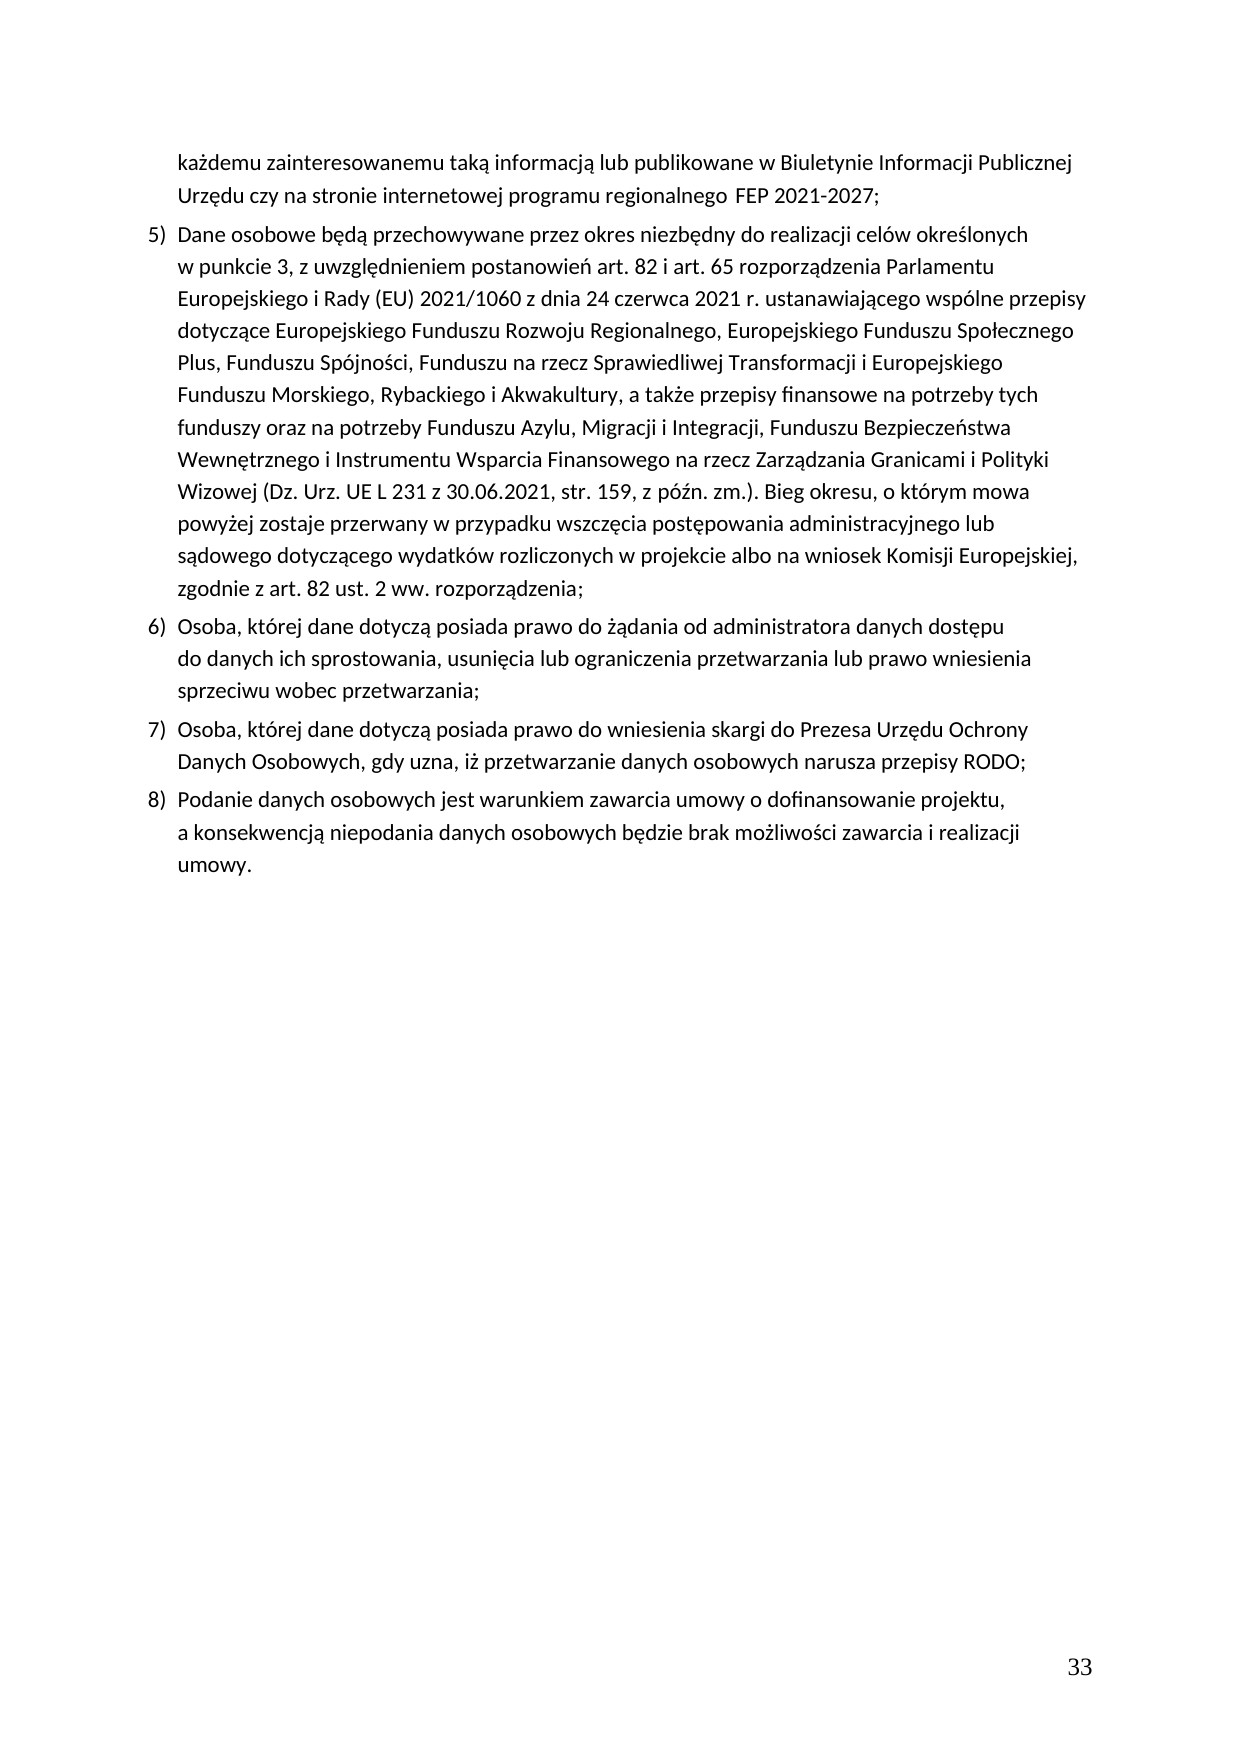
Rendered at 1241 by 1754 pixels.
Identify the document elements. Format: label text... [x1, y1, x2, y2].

list Podanie danych osobowych jest warunkiem zawarcia umowy o dofinansowanie projektu, a konsekwencją niepodania danych osobowych będzie brak możliwości zawarcia i realizacji umowy. [148, 786, 1093, 878]
list Dane osobowe będą przechowywane przez okres niezbędny do realizacji celów określonych w punkcie 3, z uwzględnieniem postanowień art. 82 i art. 65 rozporządzenia Parlamentu Europejskiego i Rady (EU) 2021/1060 z dnia 24 czerwca 2021 r. ustanawiającego wspólne przepisy dotyczące Europejskiego Funduszu Rozwoju Regionalnego, Europejskiego Funduszu Społecznego Plus, Funduszu Spójności, Funduszu na rzecz Sprawiedliwej Transformacji i Europejskiego Funduszu Morskiego, Rybackiego i Akwakultury, a także przepisy finansowe na potrzeby tych funduszy oraz na potrzeby Funduszu Azylu, Migracji i Integracji, Funduszu Bezpieczeństwa Wewnętrznego i Instrumentu Wsparcia Finansowego na rzecz Zarządzania Granicami i Polityki Wizowej (Dz. Urz. UE L 231 z 30.06.2021, str. 159, z późn. zm.). Bieg okresu, o którym mowa powyżej zostaje przerwany w przypadku wszczęcia postępowania administracyjnego lub sądowego dotyczącego wydatków rozliczonych w projekcie albo na wniosek Komisji Europejskiej, zgodnie z art. 82 ust. 2 ww. rozporządzenia; [148, 220, 1093, 602]
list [148, 148, 1093, 209]
list Osoba, której dane dotyczą posiada prawo do wniesienia skargi do Prezesa Urzędu Ochrony Danych Osobowych, gdy uzna, iż przetwarzanie danych osobowych narusza przepisy RODO; [148, 715, 1093, 775]
list Osoba, której dane dotyczą posiada prawo do żądania od administratora danych dostępu do danych ich sprostowania, usunięcia lub ograniczenia przetwarzania lub prawo wniesienia sprzeciwu wobec przetwarzania; [148, 612, 1093, 704]
